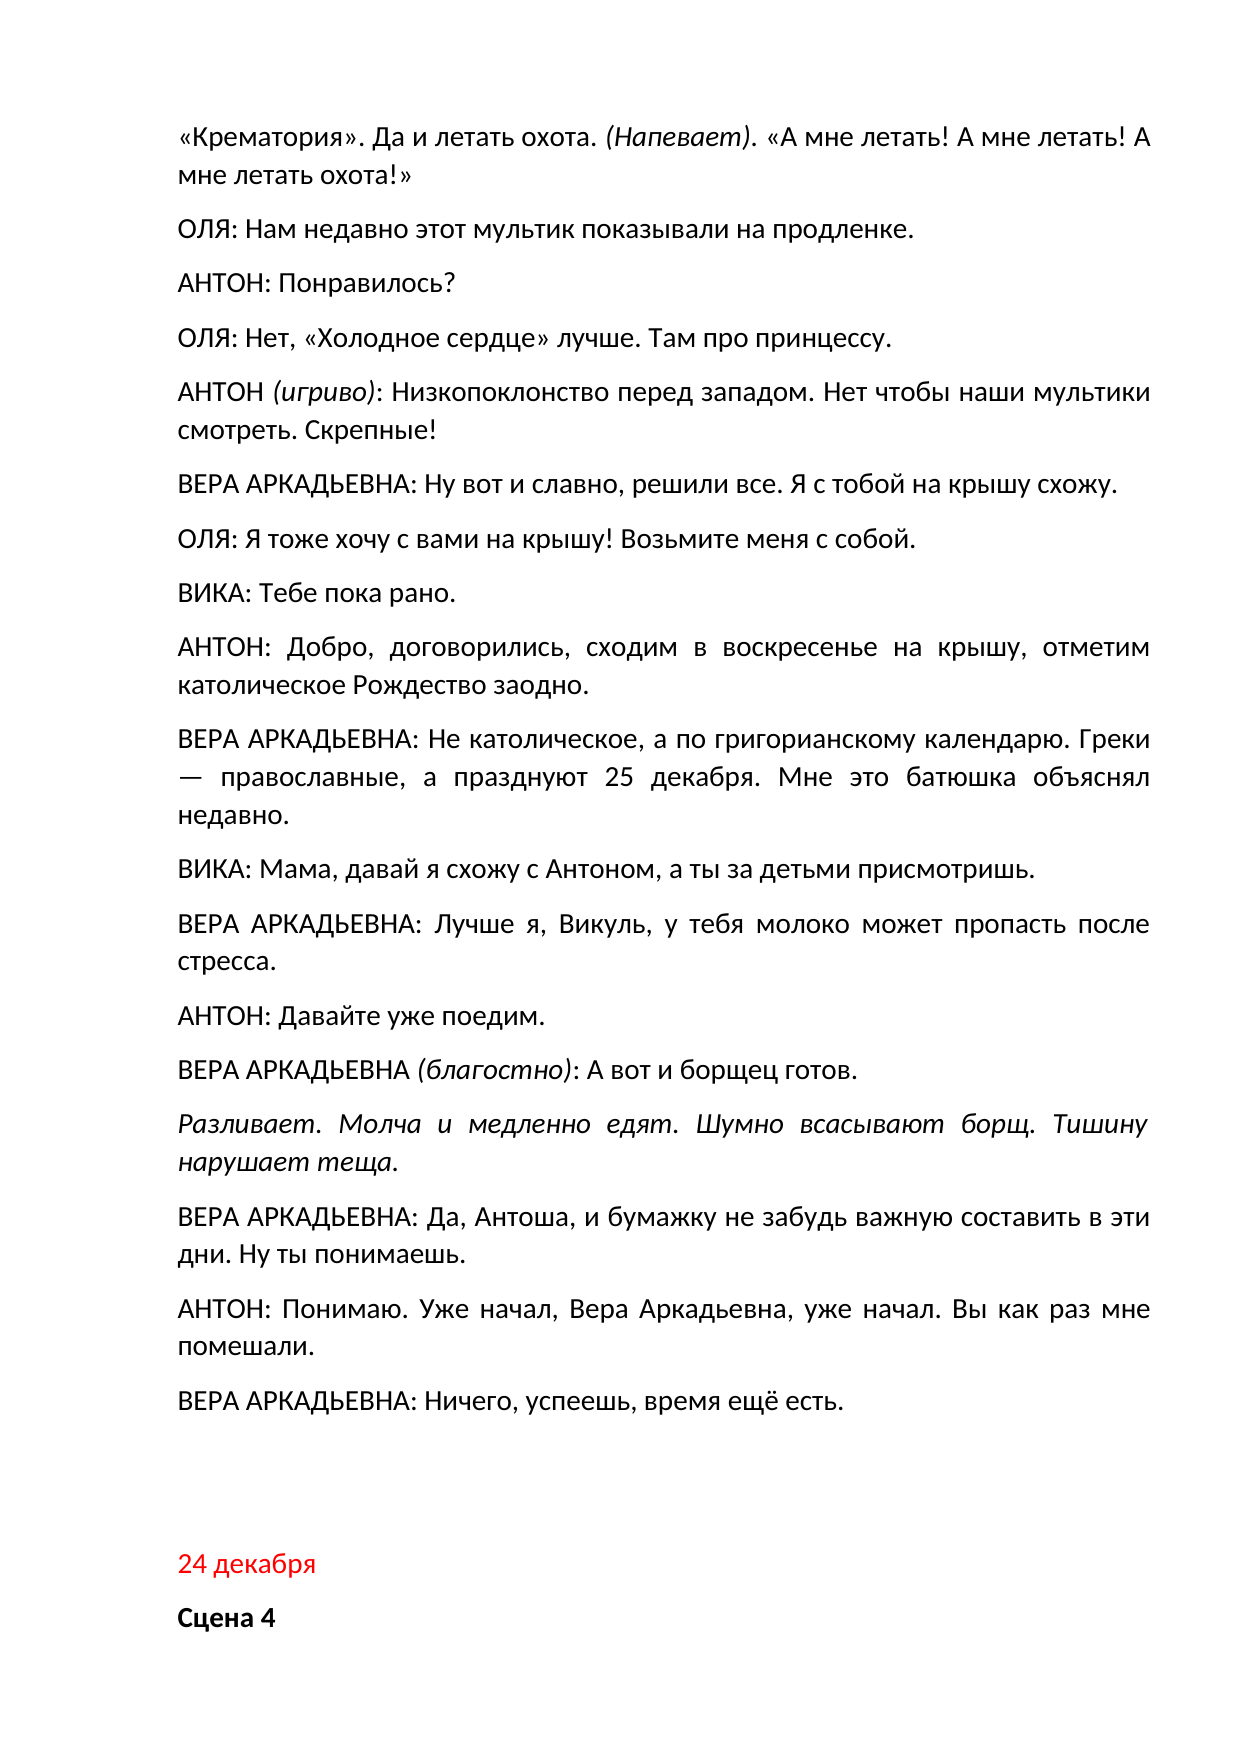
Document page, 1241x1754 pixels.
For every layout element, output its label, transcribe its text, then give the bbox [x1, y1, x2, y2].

text ОЛЯ: Нам недавно этот мультик показывали на продленке. [177, 210, 1152, 246]
text ОЛЯ: Нет, «Холодное сердце» лучше. Там про принцессу. [177, 319, 1152, 354]
text ВИКА: Мама, давай я схожу с Антоном, а ты за детьми присмотришь. [177, 850, 1152, 886]
text Разливает. Молча и медленно едят. Шумно всасывают борщ. Тишину нарушает теща. [177, 1106, 1152, 1179]
text ВЕРА АРКАДЬЕВНА (благостно): А вот и борщец готов. [177, 1051, 1152, 1087]
text Сцена 4 [177, 1599, 1152, 1635]
text 24 декабря [177, 1545, 1152, 1581]
text АНТОН: Понимаю. Уже начал, Вера Аркадьевна, уже начал. Вы как раз мне помешали. [177, 1290, 1152, 1363]
text ОЛЯ: Я тоже хочу с вами на крышу! Возьмите меня с собой. [177, 520, 1152, 555]
text АНТОН (игриво): Низкопоклонство перед западом. Нет чтобы наши мультики смотреть. Скрепные! [177, 373, 1152, 447]
text ВЕРА АРКАДЬЕВНА: Не католическое, а по григорианскому календарю. Греки — православные, а празднуют 25 декабря. Мне это батюшка объяснял недавно. [177, 721, 1152, 832]
text ВЕРА АРКАДЬЕВНА: Ну вот и славно, решили все. Я с тобой на крышу схожу. [177, 465, 1152, 501]
text АНТОН: Добро, договорились, сходим в воскресенье на крышу, отметим католическое Рождество заодно. [177, 628, 1152, 702]
text ВЕРА АРКАДЬЕВНА: Да, Антоша, и бумажку не забудь важную составить в эти дни. Ну ты понимаешь. [177, 1198, 1152, 1271]
text ВИКА: Тебе пока рано. [177, 574, 1152, 610]
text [177, 118, 1152, 191]
text АНТОН: Давайте уже поедим. [177, 997, 1152, 1032]
text ВЕРА АРКАДЬЕВНА: Лучше я, Викуль, у тебя молоко может пропасть после стресса. [177, 905, 1152, 978]
text ВЕРА АРКАДЬЕВНА: Ничего, успеешь, время ещё есть. [177, 1382, 1152, 1417]
text АНТОН: Понравилось? [177, 264, 1152, 300]
